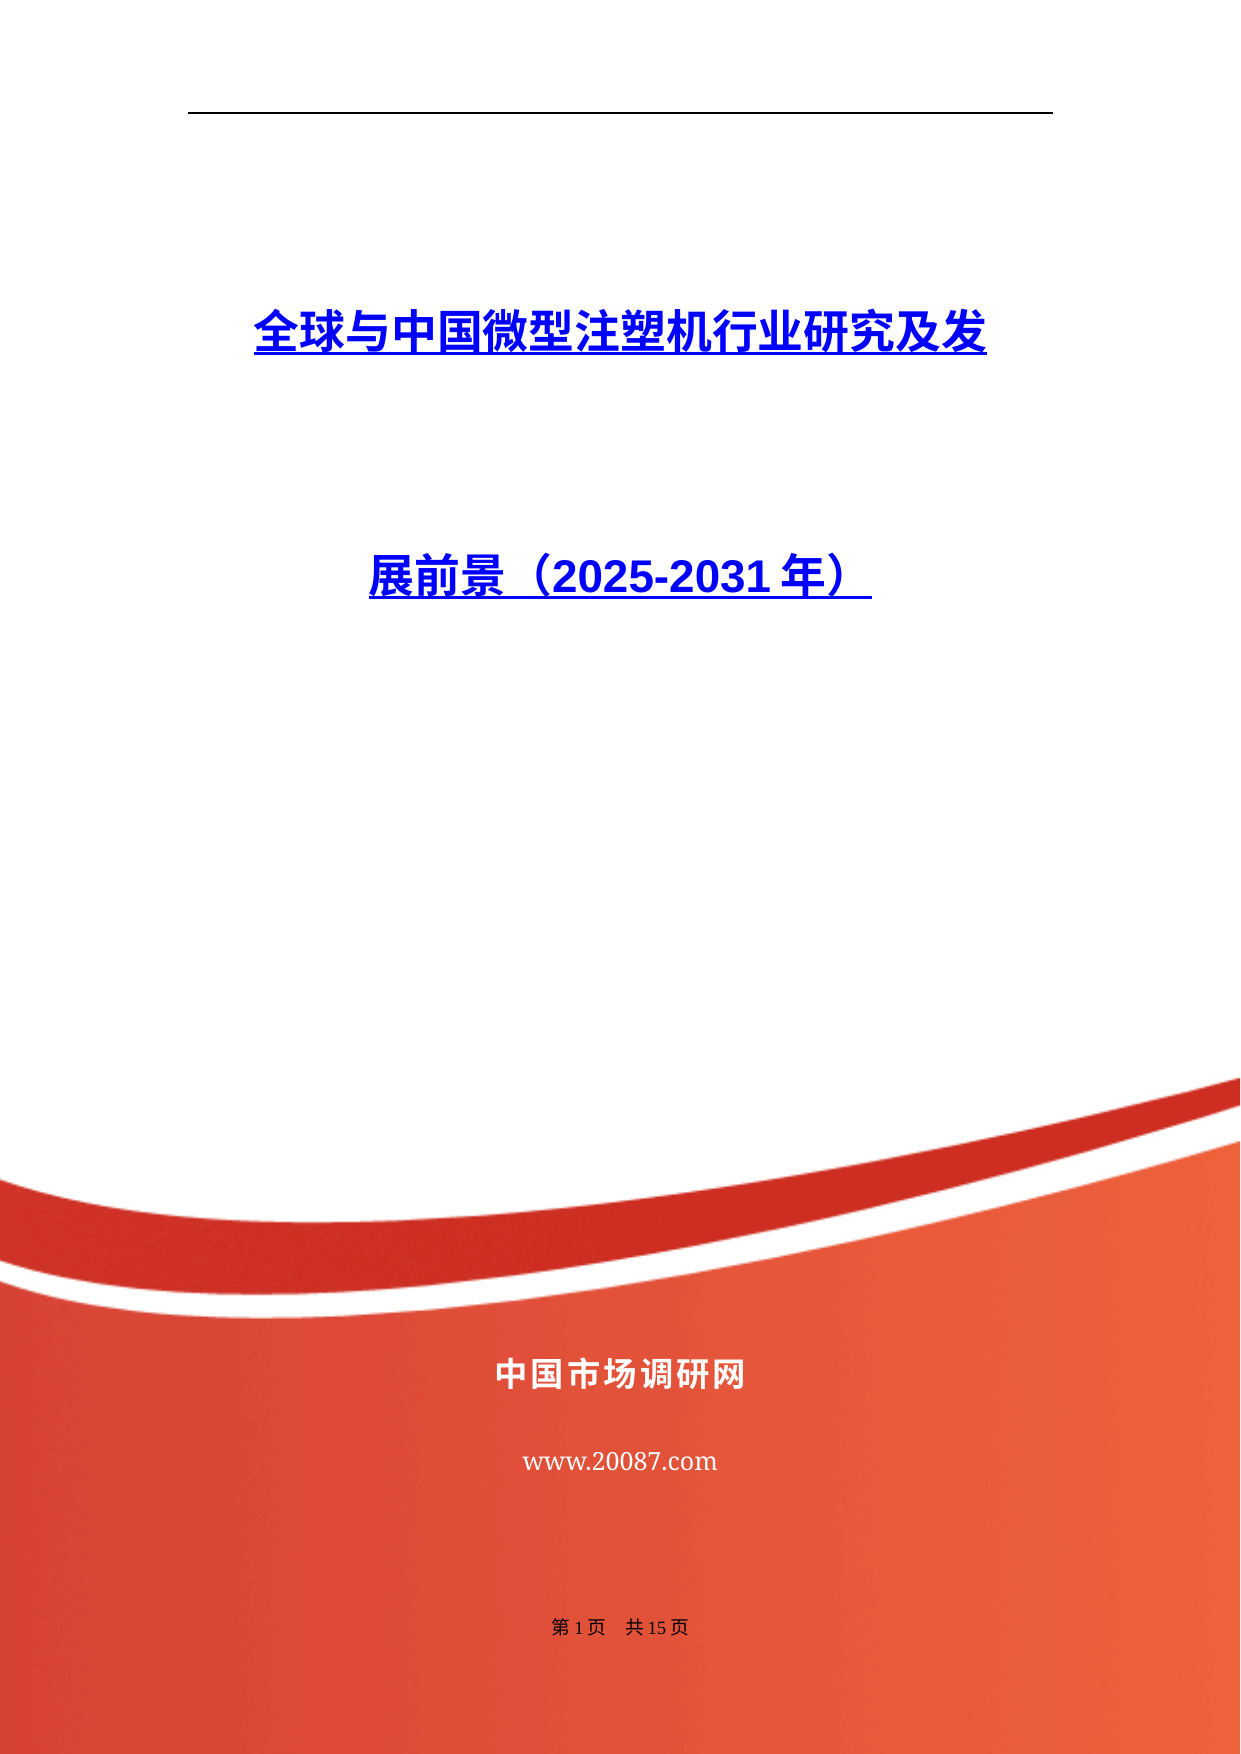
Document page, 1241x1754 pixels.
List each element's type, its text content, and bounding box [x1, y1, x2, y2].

text www.20087.com [187, 1428, 1053, 1493]
subtitle 中国市场调研网 [187, 1339, 1053, 1404]
picture [0, 1006, 1241, 1754]
table_header 全球与中国微型注塑机行业研究及发展前景（2025-2031年） [188, 207, 1053, 773]
